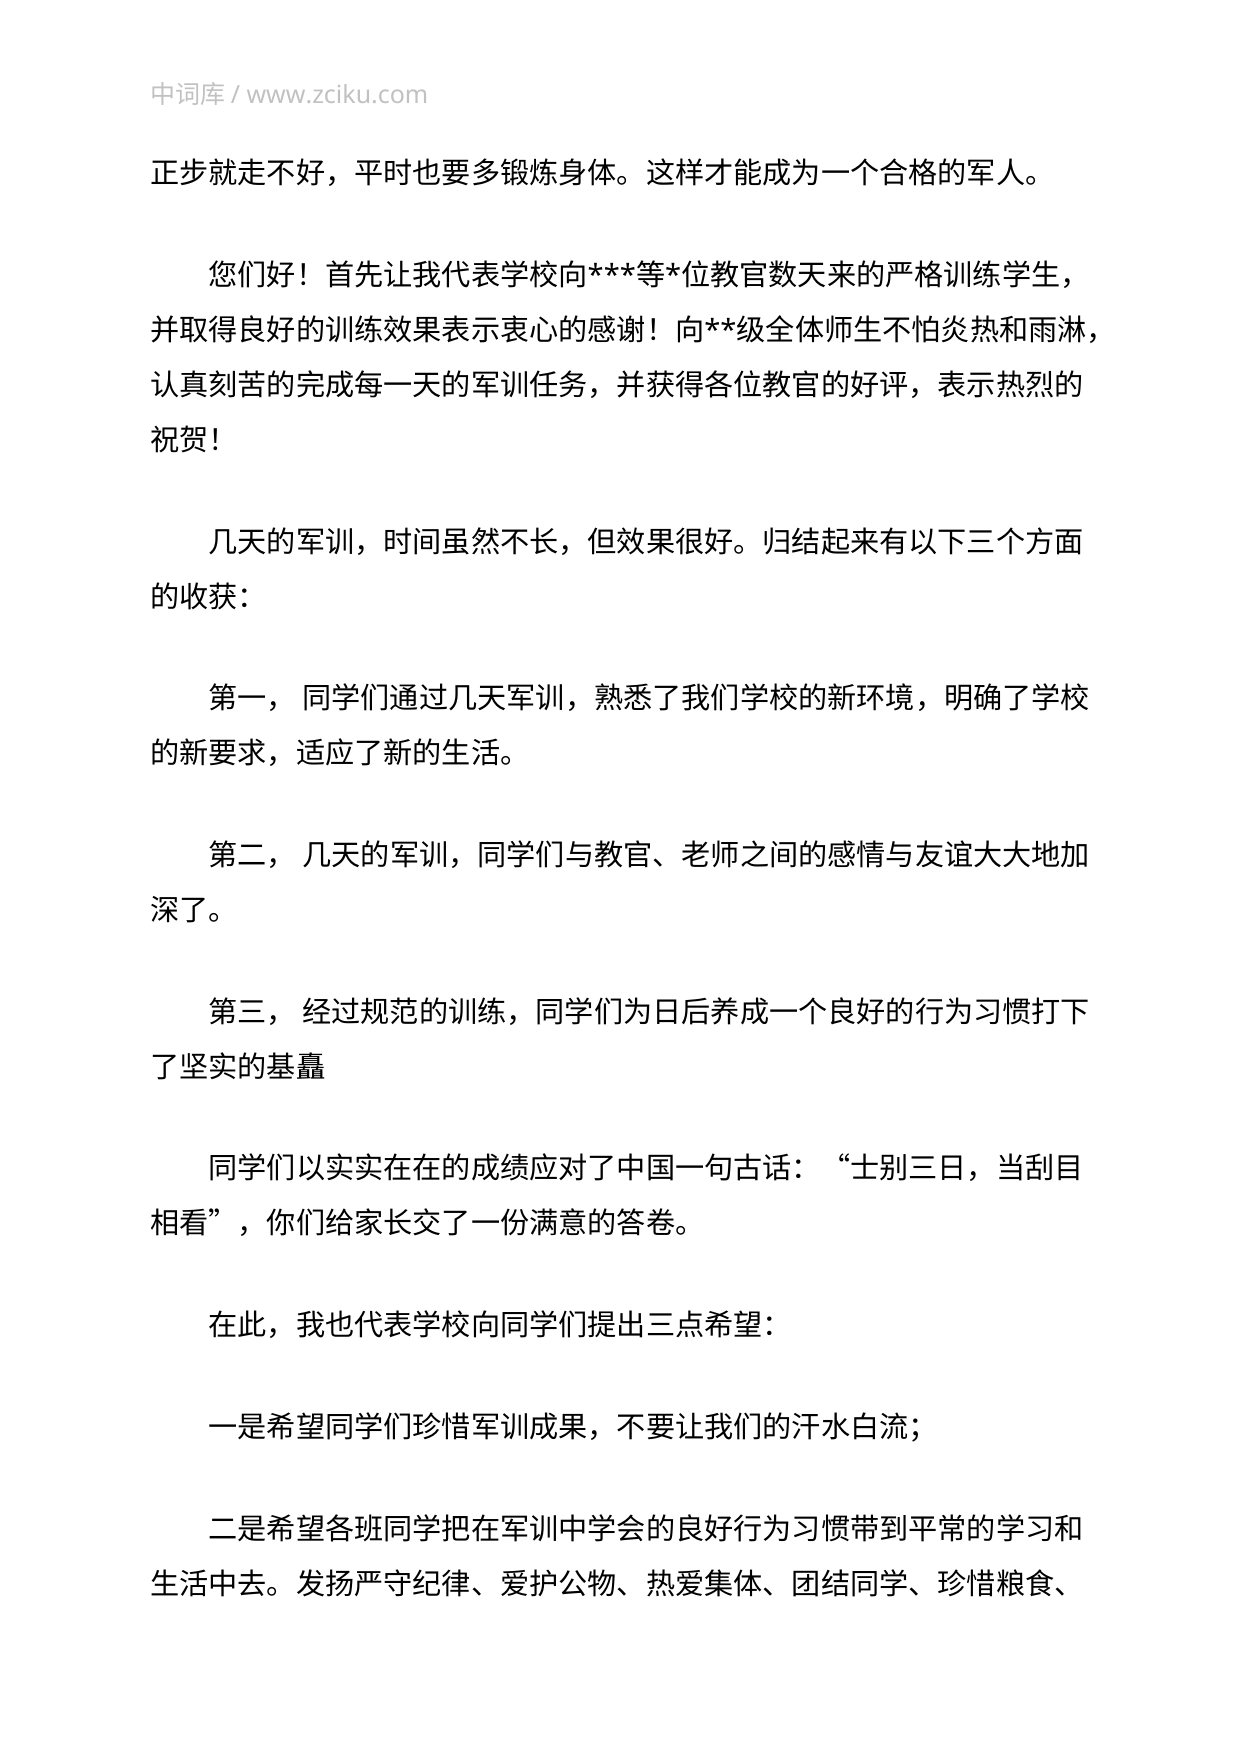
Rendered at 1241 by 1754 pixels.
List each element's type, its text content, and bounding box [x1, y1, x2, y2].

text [150, 150, 1090, 192]
text 几天的军训，时间虽然不长，但效果很好。归结起来有以下三个方面的收获： [150, 518, 1090, 616]
text 第三， 经过规范的训练，同学们为日后养成一个良好的行为习惯打下了坚实的基矗 [150, 988, 1090, 1086]
text 第二， 几天的军训，同学们与教官、老师之间的感情与友谊大大地加深了。 [150, 832, 1090, 929]
text 在此，我也代表学校向同学们提出三点希望： [150, 1302, 1090, 1344]
text 同学们以实实在在的成绩应对了中国一句古话：“士别三日，当刮目相看”，你们给家长交了一份满意的答卷。 [150, 1145, 1090, 1242]
text 第一， 同学们通过几天军训，熟悉了我们学校的新环境，明确了学校的新要求，适应了新的生活。 [150, 675, 1090, 772]
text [150, 1505, 1090, 1602]
text 您们好！首先让我代表学校向***等*位教官数天来的严格训练学生，并取得良好的训练效果表示衷心的感谢！向**级全体师生不怕炎热和雨淋，认真刻苦的完成每一天的军训任务，并获得各位教官的好评，表示热烈的祝贺！ [150, 252, 1090, 459]
text 一是希望同学们珍惜军训成果，不要让我们的汗水白流； [150, 1403, 1090, 1446]
